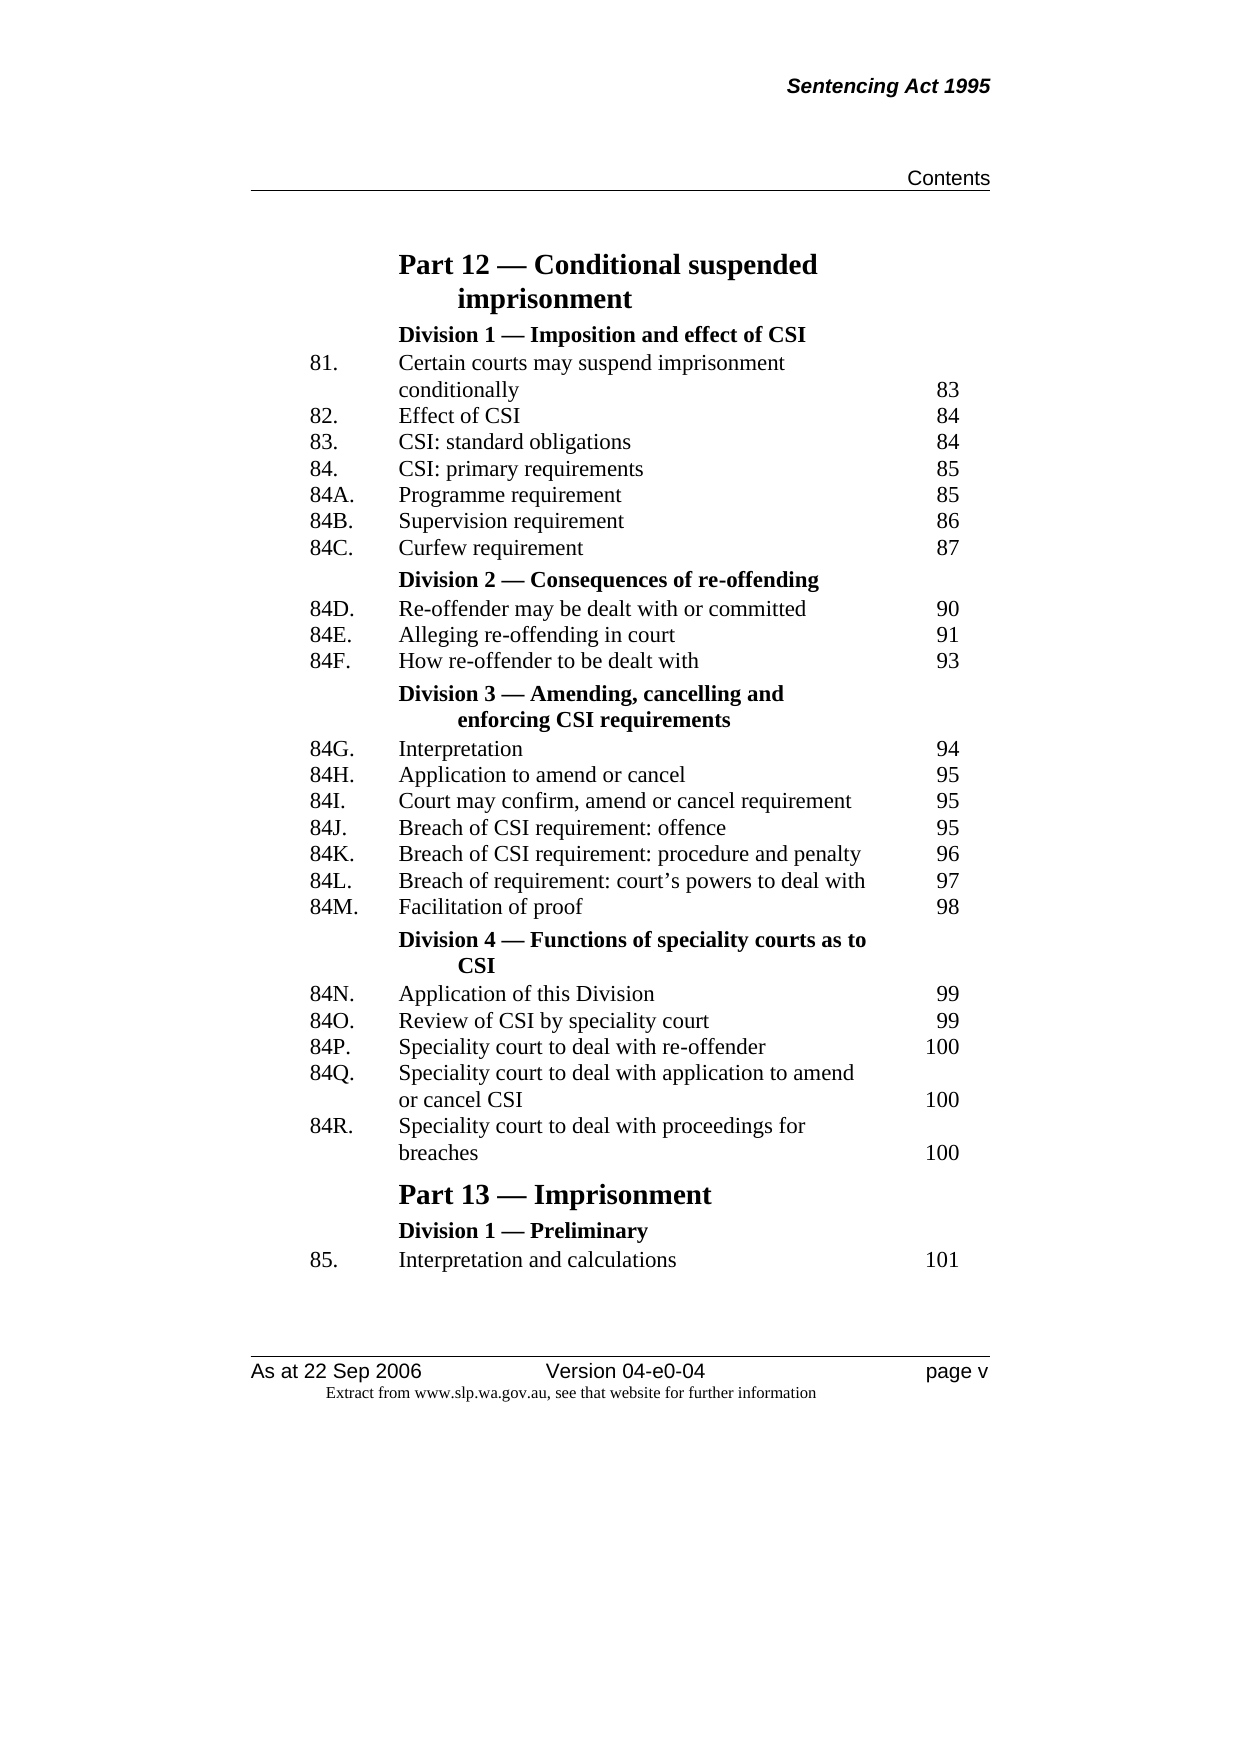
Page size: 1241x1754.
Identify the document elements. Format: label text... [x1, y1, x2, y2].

text 84B. Supervision requirement 86 [309, 507, 872, 534]
text 83. CSI: standard obligations 84 [309, 428, 872, 455]
text 84I. Court may confirm, amend or cancel requirement 95 [309, 788, 872, 814]
text Part 12 — Conditional suspended imprisonment [398, 247, 872, 314]
text 84O. Review of CSI by speciality court 99 [309, 1007, 872, 1033]
text 84J. Breach of CSI requirement: offence 95 [309, 814, 872, 840]
text 84K. Breach of CSI requirement: procedure and penalty 96 [309, 840, 872, 867]
text Division 3 — Amending, cancelling and enforcing CSI requirements [398, 680, 872, 733]
text 84G. Interpretation 94 [309, 735, 872, 761]
text Division 2 — Consequences of re-offending [398, 566, 872, 593]
text 84L. Breach of requirement: court’s powers to deal with 97 [309, 867, 872, 893]
text 84E. Alleging re-offending in court 91 [309, 621, 872, 647]
text 84Q. Speciality court to deal with application to amend or cancel CSI 100 [309, 1059, 872, 1112]
text 82. Effect of CSI 84 [309, 402, 872, 428]
text 85. Interpretation and calculations 101 [309, 1246, 872, 1272]
text 81. Certain courts may suspend imprisonment conditionally 83 [309, 349, 872, 402]
text Division 4 — Functions of speciality courts as to CSI [398, 926, 872, 978]
text Division 1 — Imposition and effect of CSI [398, 321, 872, 347]
text 84. CSI: primary requirements 85 [309, 455, 872, 481]
text 84P. Speciality court to deal with re-offender 100 [309, 1033, 872, 1059]
text 84C. Curfew requirement 87 [309, 534, 872, 560]
text 84F. How re-offender to be dealt with 93 [309, 647, 872, 674]
text 84H. Application to amend or cancel 95 [309, 761, 872, 788]
text 84M. Facilitation of proof 98 [309, 893, 872, 919]
text 84R. Speciality court to deal with proceedings for breaches 100 [309, 1112, 872, 1165]
text Part 13 — Imprisonment [398, 1177, 872, 1211]
text 84N. Application of this Division 99 [309, 980, 872, 1007]
text 84D. Re-offender may be dealt with or committed 90 [309, 595, 872, 621]
text 84A. Programme requirement 85 [309, 481, 872, 507]
text Division 1 — Preliminary [398, 1217, 872, 1243]
